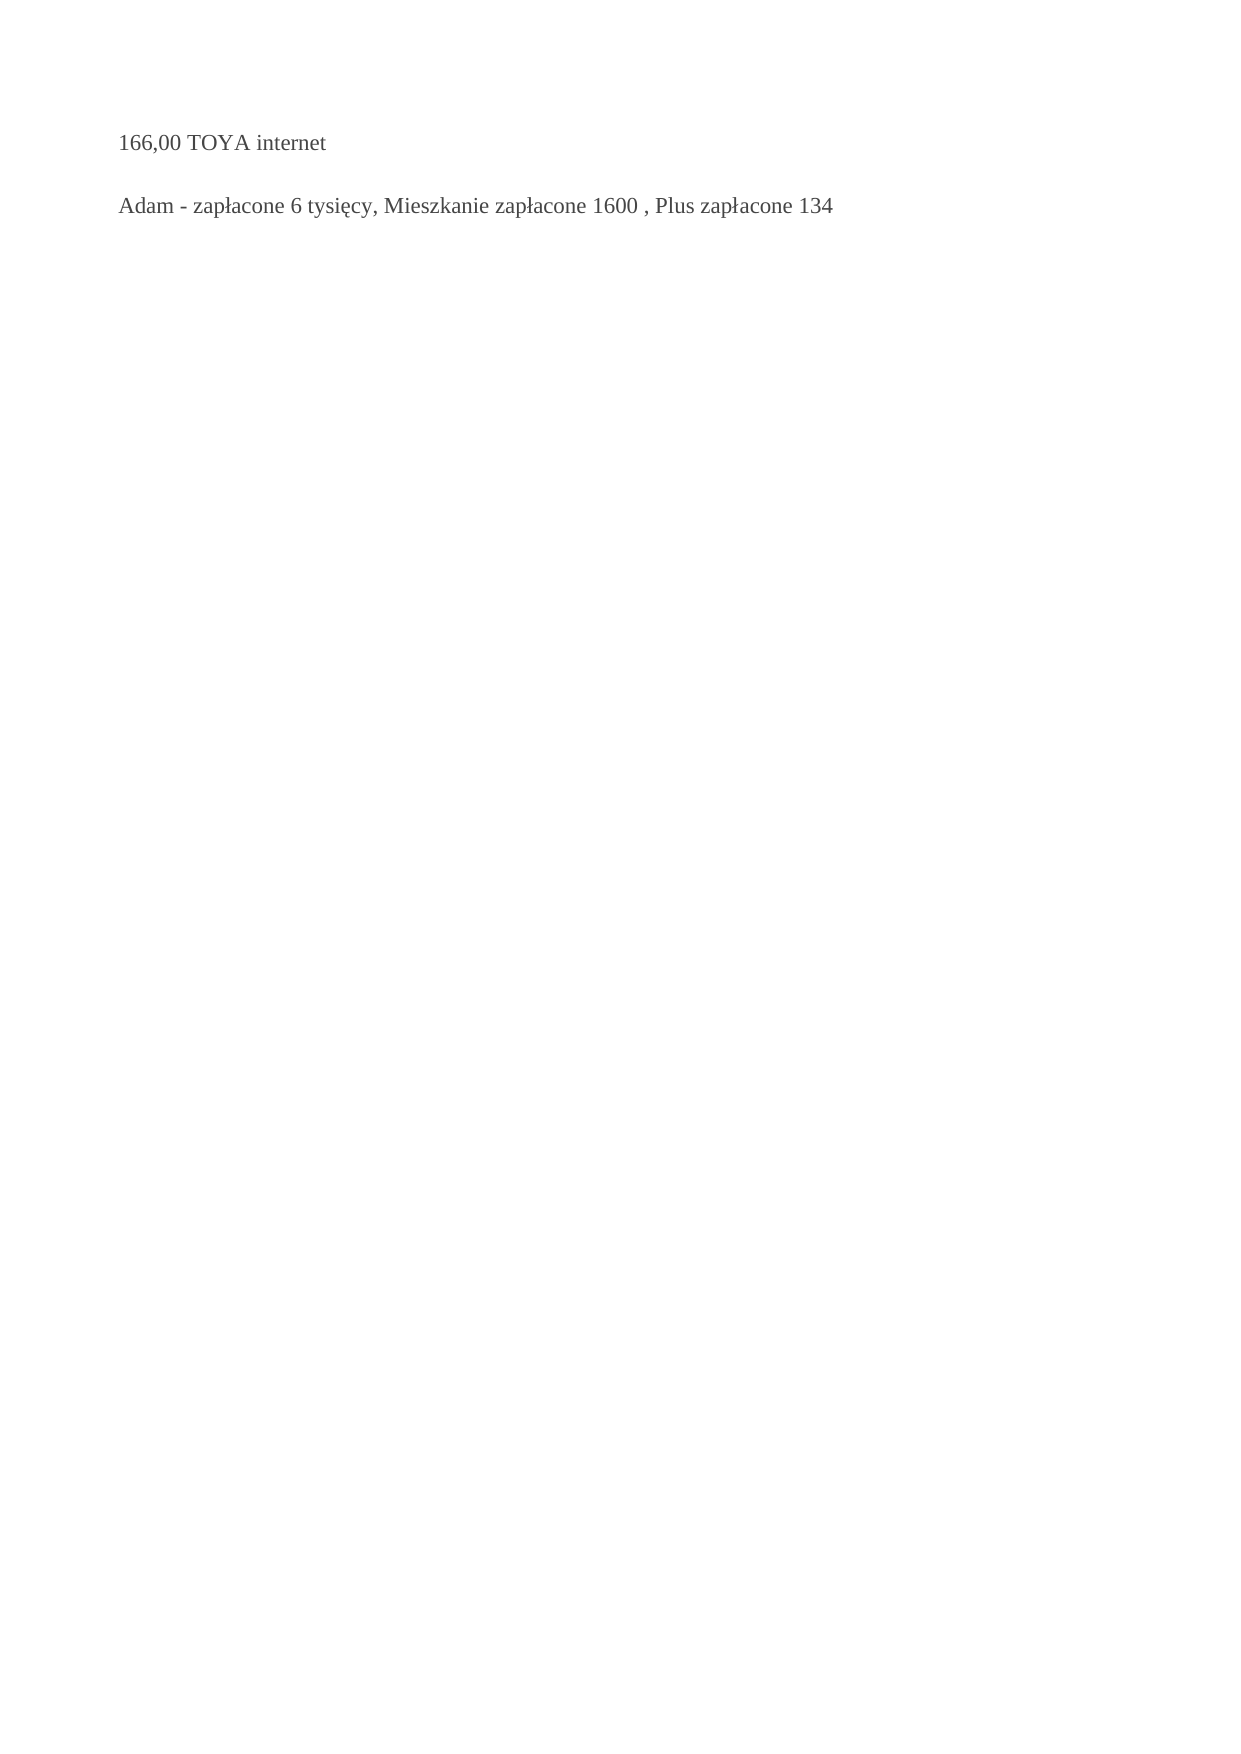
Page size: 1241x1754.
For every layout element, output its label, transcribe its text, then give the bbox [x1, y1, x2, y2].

text 166,00 TOYA internet [118, 118, 1122, 156]
text Adam - zapłacone 6 tysięcy, Mieszkanie zapłacone 1600 , Plus zapłacone 134 [118, 181, 1122, 218]
